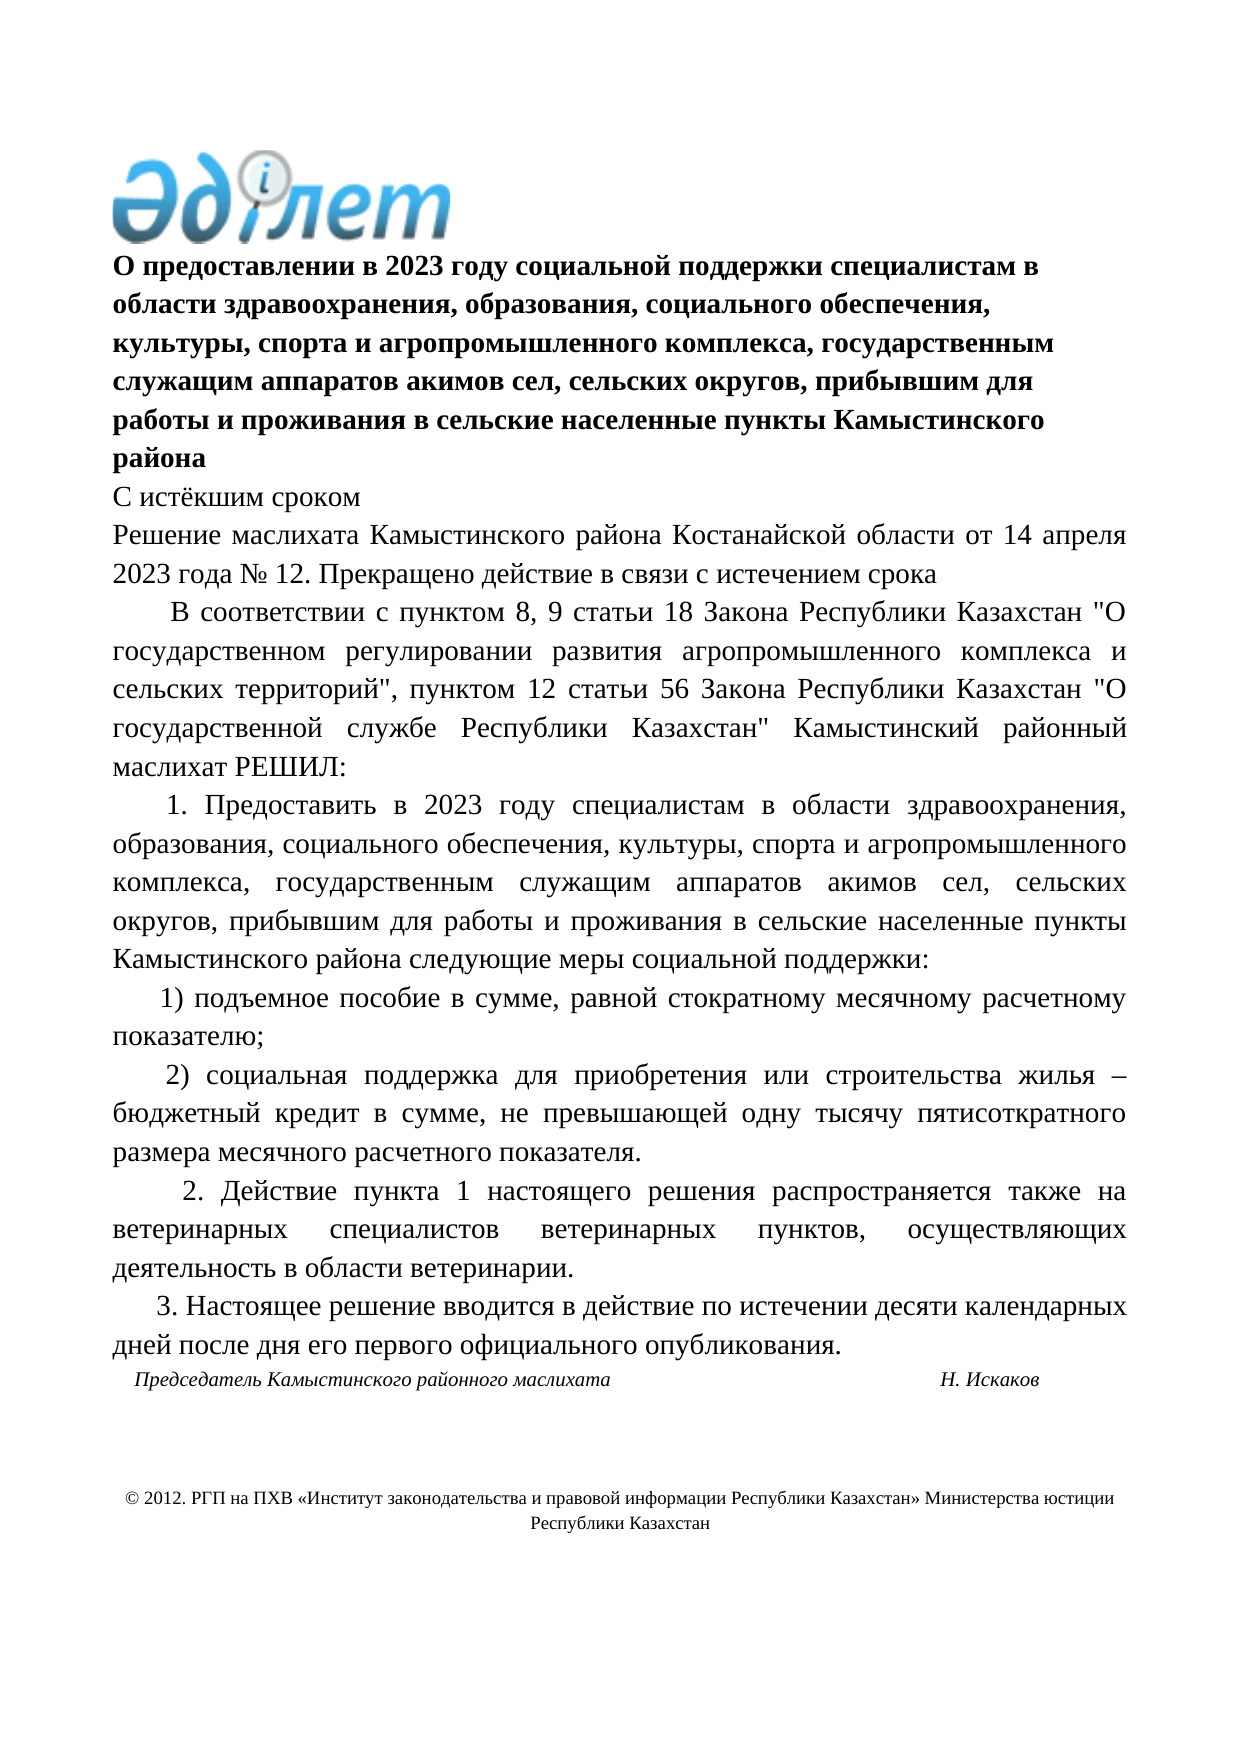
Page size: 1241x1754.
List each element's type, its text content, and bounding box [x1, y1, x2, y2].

text 3. Настоящее решение вводится в действие по истечении десяти календарных дней после дня его первого официального опубликования. [112, 1288, 1128, 1360]
text 2. Действие пункта 1 настоящего решения распространяется также на ветеринарных специалистов ветеринарных пунктов, осуществляющих деятельность в области ветеринарии. [112, 1173, 1128, 1283]
text Решение маслихата Камыстинского района Костанайской области от 14 апреля 2023 года № 12. Прекращено действие в связи с истечением срока [112, 517, 1128, 589]
table_header Председатель Камыстинского районного маслихата [101, 1365, 939, 1396]
text О предоставлении в 2023 году социальной поддержки специалистам в области здравоохранения, образования, социального обеспечения, культуры, спорта и агропромышленного комплекса, государственным служащим аппаратов акимов сел, сельских округов, прибывшим для работы и проживания в сельские населенные пункты Камыстинского района [112, 248, 1128, 474]
table_header Н. Искаков [939, 1365, 1240, 1396]
text © 2012. РГП на ПХВ «Институт законодательства и правовой информации Республики Казахстан» Министерства юстиции Республики Казахстан [112, 1487, 1128, 1533]
text 1) подъемное пособие в сумме, равной стократному месячному расчетному показателю; [112, 980, 1128, 1052]
text С истёкшим сроком [112, 479, 1128, 512]
picture [112, 150, 451, 244]
text 2) социальная поддержка для приобретения или строительства жилья – бюджетный кредит в сумме, не превышающей одну тысячу пятисоткратного размера месячного расчетного показателя. [112, 1057, 1128, 1168]
text В соответствии с пунктом 8, 9 статьи 18 Закона Республики Казахстан "О государственном регулировании развития агропромышленного комплекса и сельских территорий", пунктом 12 статьи 56 Закона Республики Казахстан "О государственной службе Республики Казахстан" Камыстинский районный маслихат РЕШИЛ: [112, 594, 1128, 782]
text 1. Предоставить в 2023 году специалистам в области здравоохранения, образования, социального обеспечения, культуры, спорта и агропромышленного комплекса, государственным служащим аппаратов акимов сел, сельских округов, прибывшим для работы и проживания в сельские населенные пункты Камыстинского района следующие меры социальной поддержки: [112, 787, 1128, 975]
